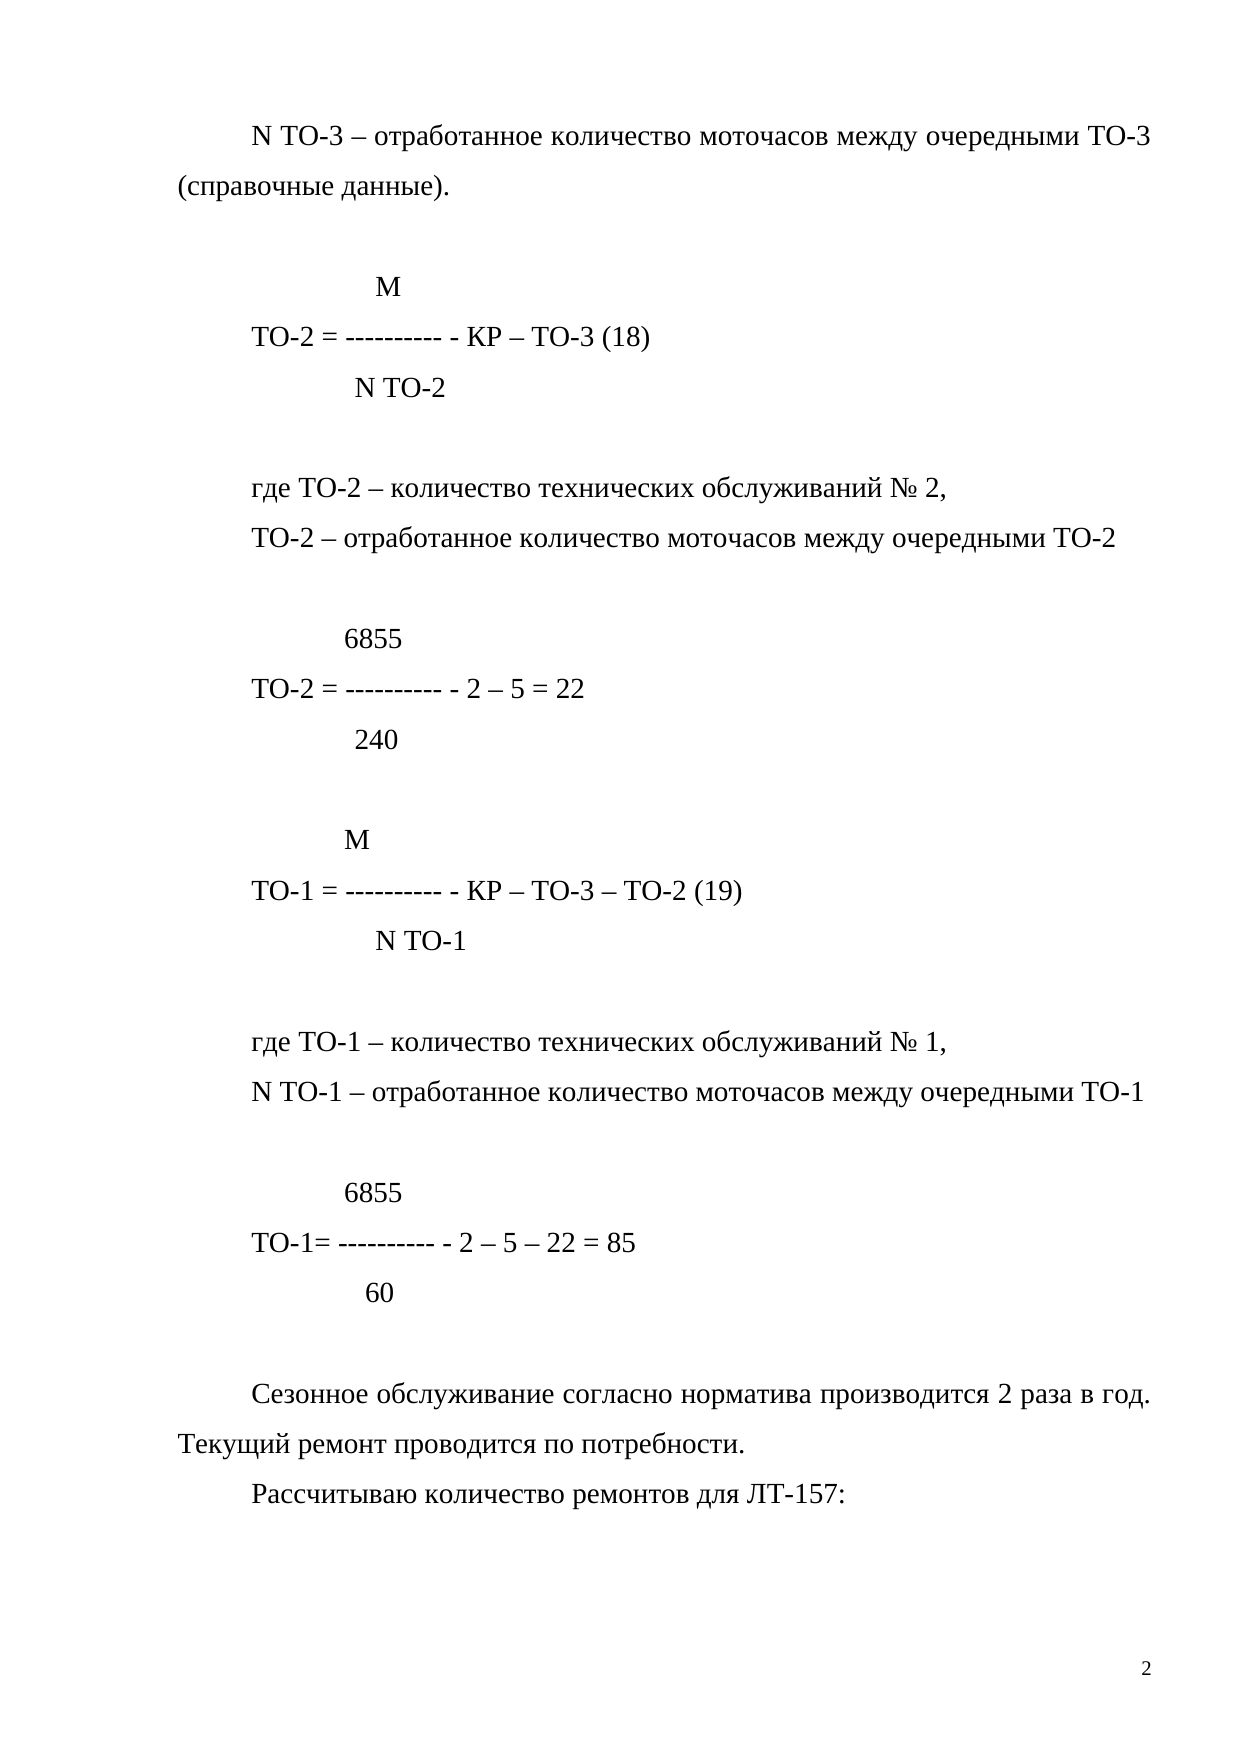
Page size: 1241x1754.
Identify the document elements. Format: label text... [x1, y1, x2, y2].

text ТО-1= ---------- - 2 – 5 – 22 = 85 [177, 1225, 1152, 1258]
text 6855 [177, 1175, 1152, 1208]
text N ТО-3 – отработанное количество моточасов между очередными ТО-3 (справочные данные). [177, 118, 1152, 202]
text ТО-2 – отработанное количество моточасов между очередными ТО-2 [177, 521, 1152, 554]
text N ТО-1 – отработанное количество моточасов между очередными ТО-1 [177, 1074, 1152, 1108]
text где ТО-2 – количество технических обслуживаний № 2, [177, 470, 1152, 504]
text Сезонное обслуживание согласно норматива производится 2 раза в год. Текущий ремонт проводится по потребности. [177, 1376, 1152, 1460]
text М [177, 269, 1152, 303]
text где ТО-1 – количество технических обслуживаний № 1, [177, 1024, 1152, 1057]
text 60 [177, 1275, 1152, 1309]
text N ТО-1 [177, 923, 1152, 957]
text 6855 [177, 621, 1152, 655]
text Рассчитываю количество ремонтов для ЛТ-157: [177, 1477, 1152, 1510]
text N ТО-2 [177, 370, 1152, 403]
text 240 [177, 722, 1152, 755]
text ТО-2 = ---------- - КР – ТО-3 (18) [177, 319, 1152, 353]
text ТО-2 = ---------- - 2 – 5 = 22 [177, 672, 1152, 705]
text М [177, 822, 1152, 856]
text ТО-1 = ---------- - КР – ТО-3 – ТО-2 (19) [177, 873, 1152, 906]
